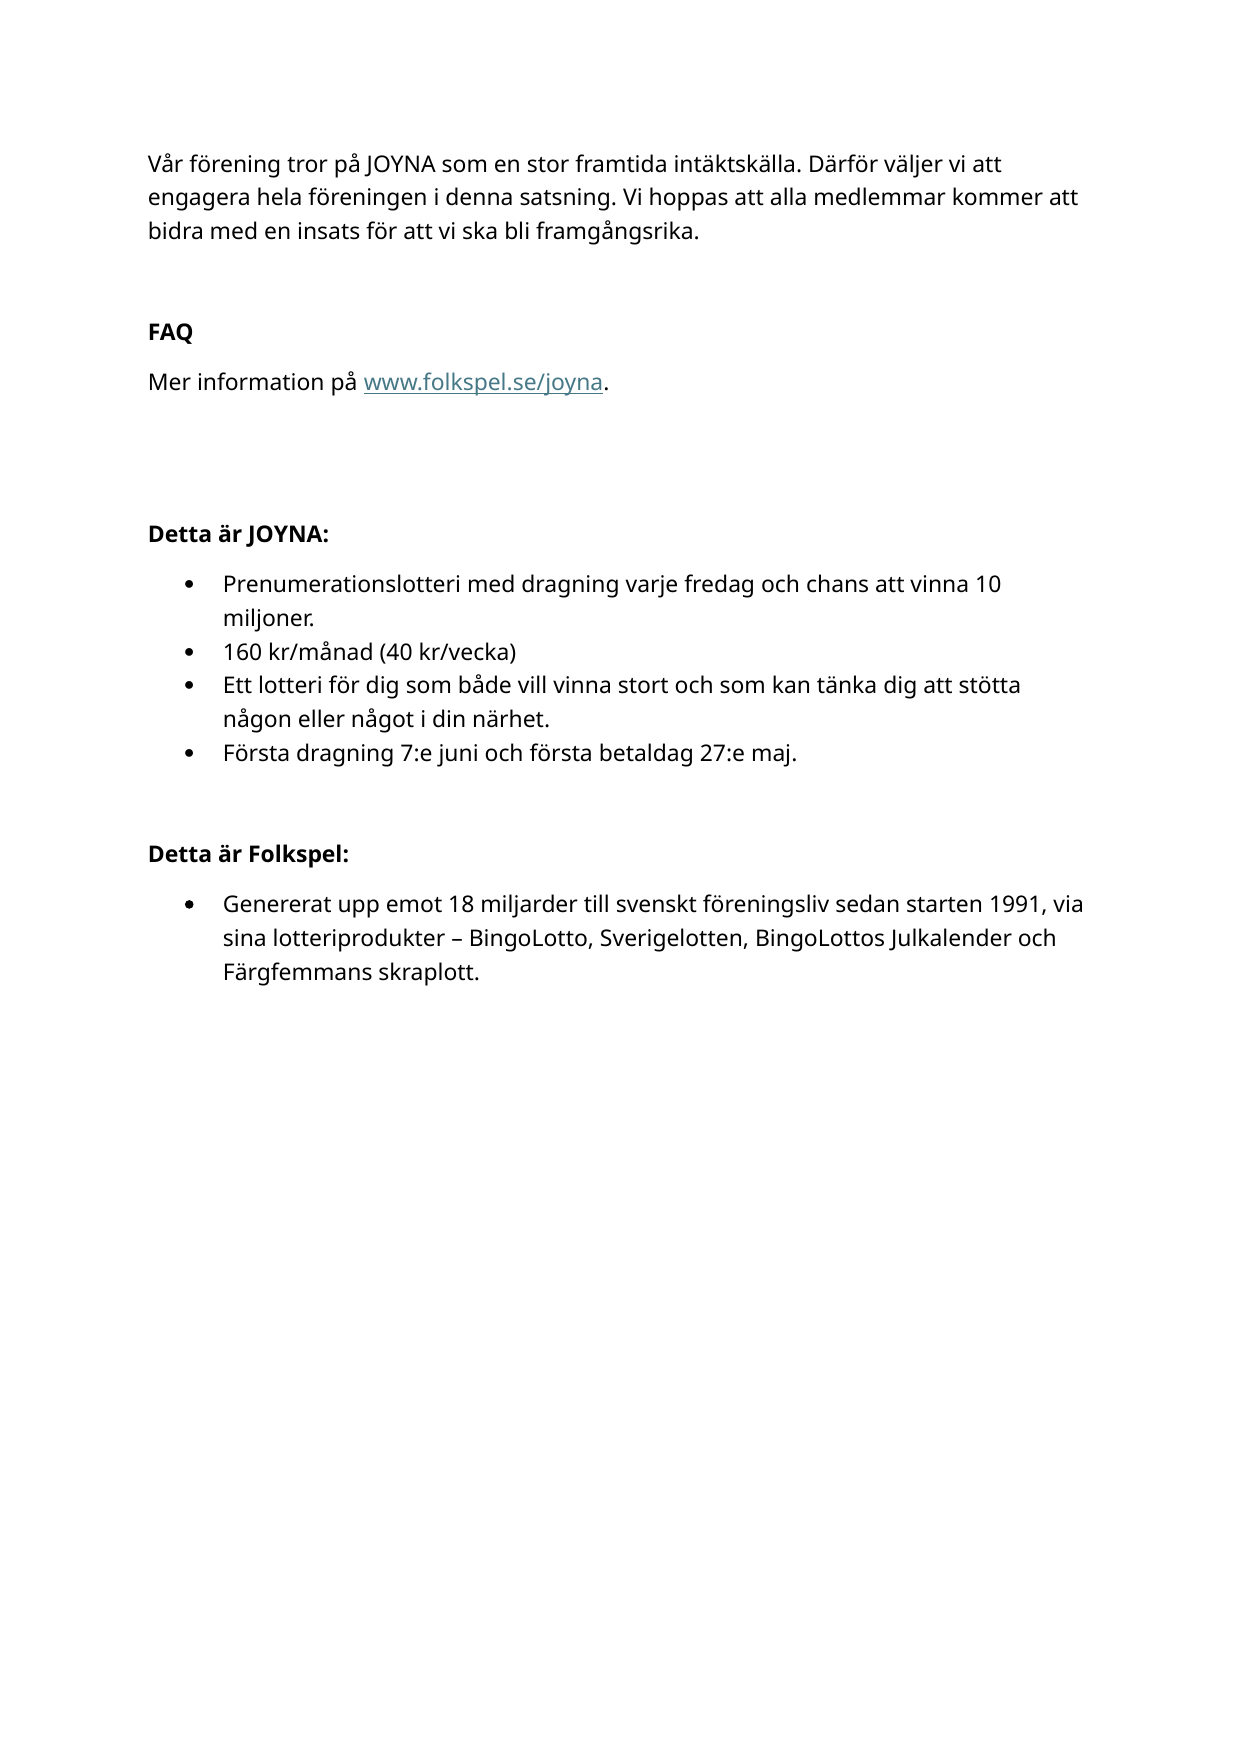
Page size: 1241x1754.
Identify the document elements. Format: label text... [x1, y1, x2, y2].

list Genererat upp emot 18 miljarder till svenskt föreningsliv sedan starten 1991, via sina lotteriprodukter – BingoLotto, Sverigelotten, BingoLottos Julkalender och Färgfemmans skraplott. [185, 888, 1093, 987]
text Vår förening tror på JOYNA som en stor framtida intäktskälla. Därför väljer vi att engagera hela föreningen i denna satsning. Vi hoppas att alla medlemmar kommer att bidra med en insats för att vi ska bli framgångsrika. [148, 148, 1093, 246]
list Första dragning 7:e juni och första betaldag 27:e maj. [185, 737, 1093, 768]
list Ett lotteri för dig som både vill vinna stort och som kan tänka dig att stötta någon eller något i din närhet. [185, 669, 1093, 734]
text FAQ [148, 316, 1093, 347]
text Detta är JOYNA: [148, 518, 1093, 549]
text Detta är Folkspel: [148, 838, 1093, 869]
text Mer information på www.folkspel.se/joyna. [148, 366, 1093, 398]
list Prenumerationslotteri med dragning varje fredag och chans att vinna 10 miljoner. [185, 568, 1093, 633]
list 160 kr/månad (40 kr/vecka) [185, 636, 1093, 667]
